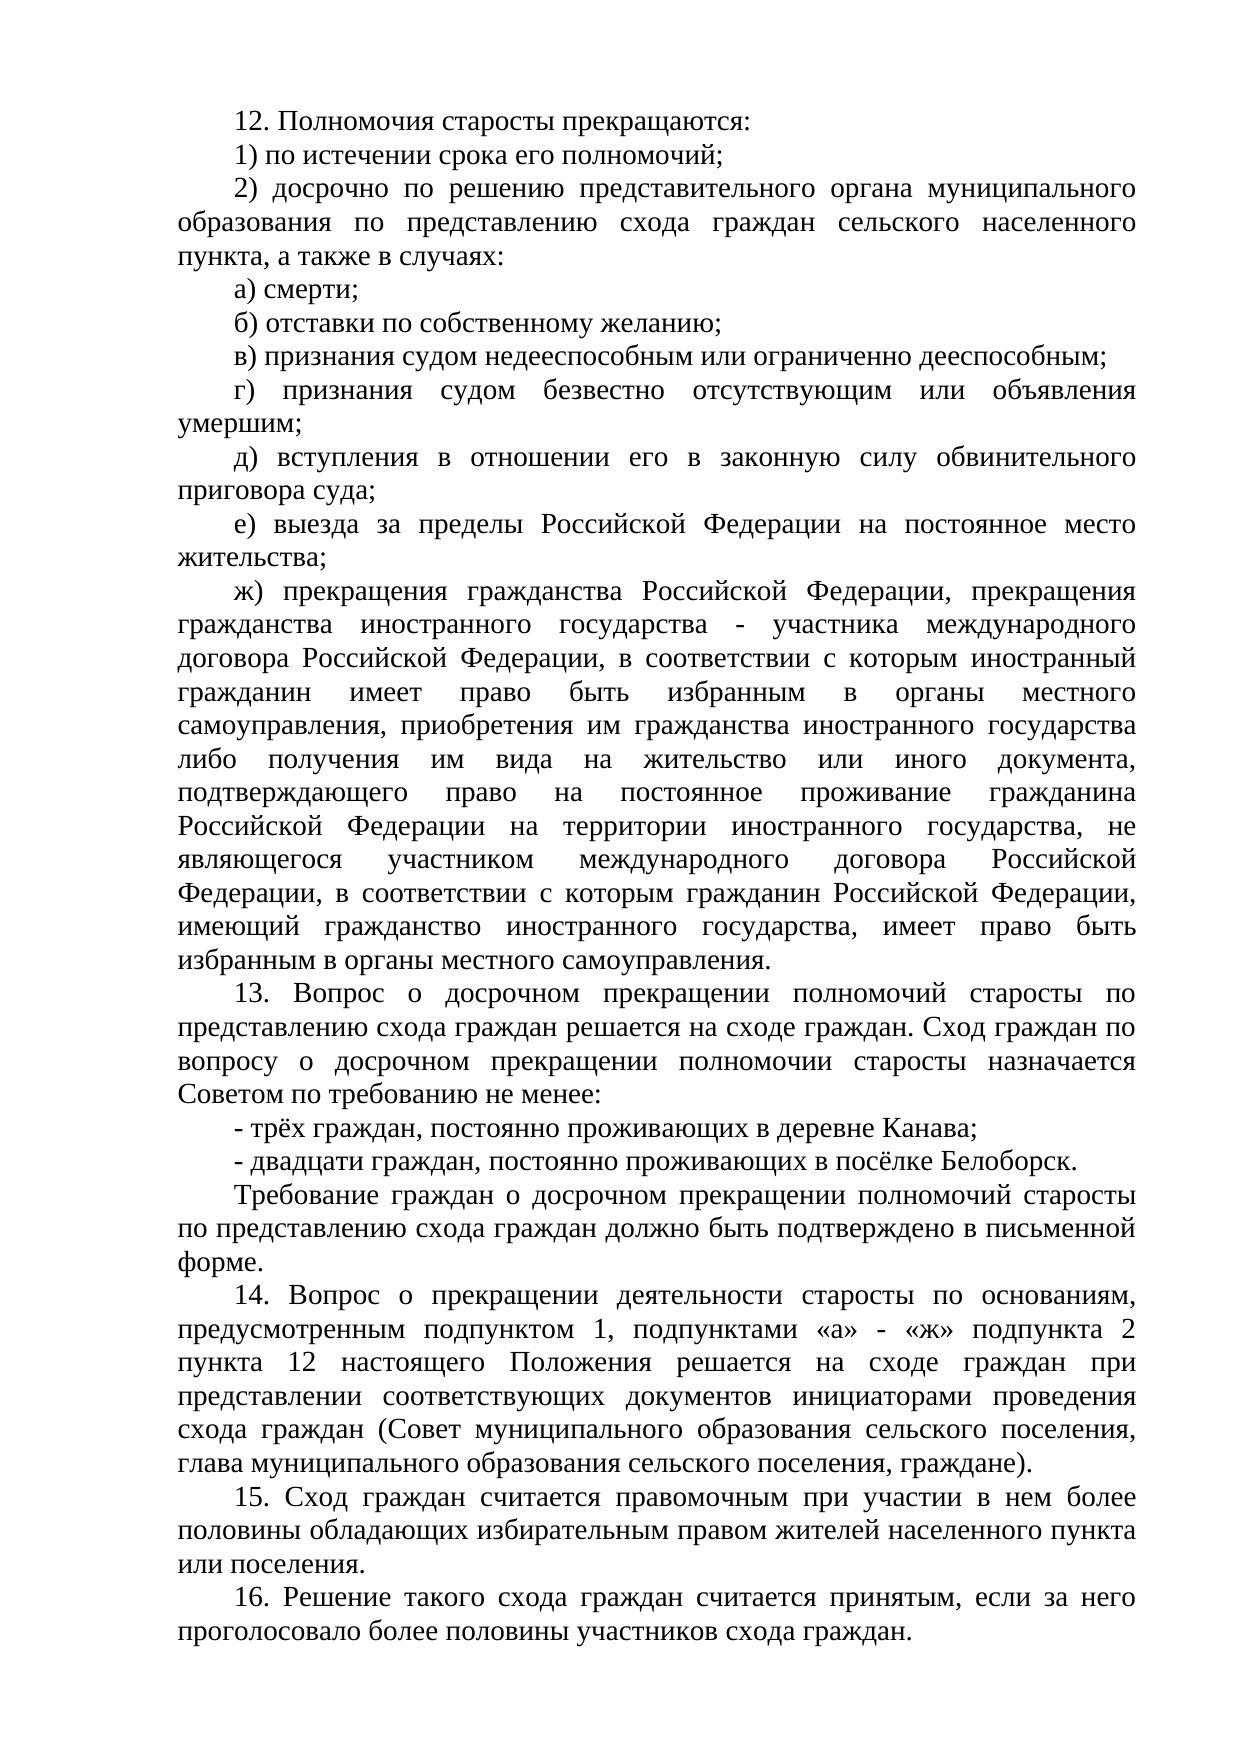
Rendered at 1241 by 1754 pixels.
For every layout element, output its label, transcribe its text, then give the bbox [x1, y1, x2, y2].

text - трёх граждан, постоянно проживающих в деревне Канава; [177, 1110, 1137, 1143]
text - двадцати граждан, постоянно проживающих в посёлке Белоборск. [177, 1143, 1137, 1177]
text 15. Сход граждан считается правомочным при участии в нем более половины обладающих избирательным правом жителей населенного пункта или поселения. [177, 1479, 1137, 1579]
text е) выезда за пределы Российской Федерации на постоянное место жительства; [177, 506, 1137, 573]
text б) отставки по собственному желанию; [177, 305, 1137, 338]
text Требование граждан о досрочном прекращении полномочий старосты по представлению схода граждан должно быть подтверждено в письменной форме. [177, 1177, 1137, 1277]
text д) вступления в отношении его в законную силу обвинительного приговора суда; [177, 439, 1137, 506]
text 12. Полномочия старосты прекращаются: [177, 103, 1137, 137]
text г) признания судом безвестно отсутствующим или объявления умершим; [177, 372, 1137, 439]
text 13. Вопрос о досрочном прекращении полномочий старосты по представлению схода граждан решается на сходе граждан. Сход граждан по вопросу о досрочном прекращении полномочии старосты назначается Советом по требованию не менее: [177, 976, 1137, 1110]
text ж) прекращения гражданства Российской Федерации, прекращения гражданства иностранного государства - участника международного договора Российской Федерации, в соответствии с которым иностранный гражданин имеет право быть избранным в органы местного самоуправления, приобретения им гражданства иностранного государства либо получения им вида на жительство или иного документа, подтверждающего право на постоянное проживание гражданина Российской Федерации на территории иностранного государства, не являющегося участником международного договора Российской Федерации, в соответствии с которым гражданин Российской Федерации, имеющий гражданство иностранного государства, имеет право быть избранным в органы местного самоуправления. [177, 573, 1137, 976]
text а) смерти; [177, 271, 1137, 305]
text 14. Вопрос о прекращении деятельности старосты по основаниям, предусмотренным подпунктом 1, подпунктами «а» - «ж» подпункта 2 пункта 12 настоящего Положения решается на сходе граждан при представлении соответствующих документов инициаторами проведения схода граждан (Совет муниципального образования сельского поселения, глава муниципального образования сельского поселения, граждане). [177, 1277, 1137, 1479]
text 16. Решение такого схода граждан считается принятым, если за него проголосовало более половины участников схода граждан. [177, 1579, 1137, 1646]
text 2) досрочно по решению представительного органа муниципального образования по представлению схода граждан сельского населенного пункта, а также в случаях: [177, 171, 1137, 271]
text 1) по истечении срока его полномочий; [177, 137, 1137, 171]
text в) признания судом недееспособным или ограниченно дееспособным; [177, 338, 1137, 372]
